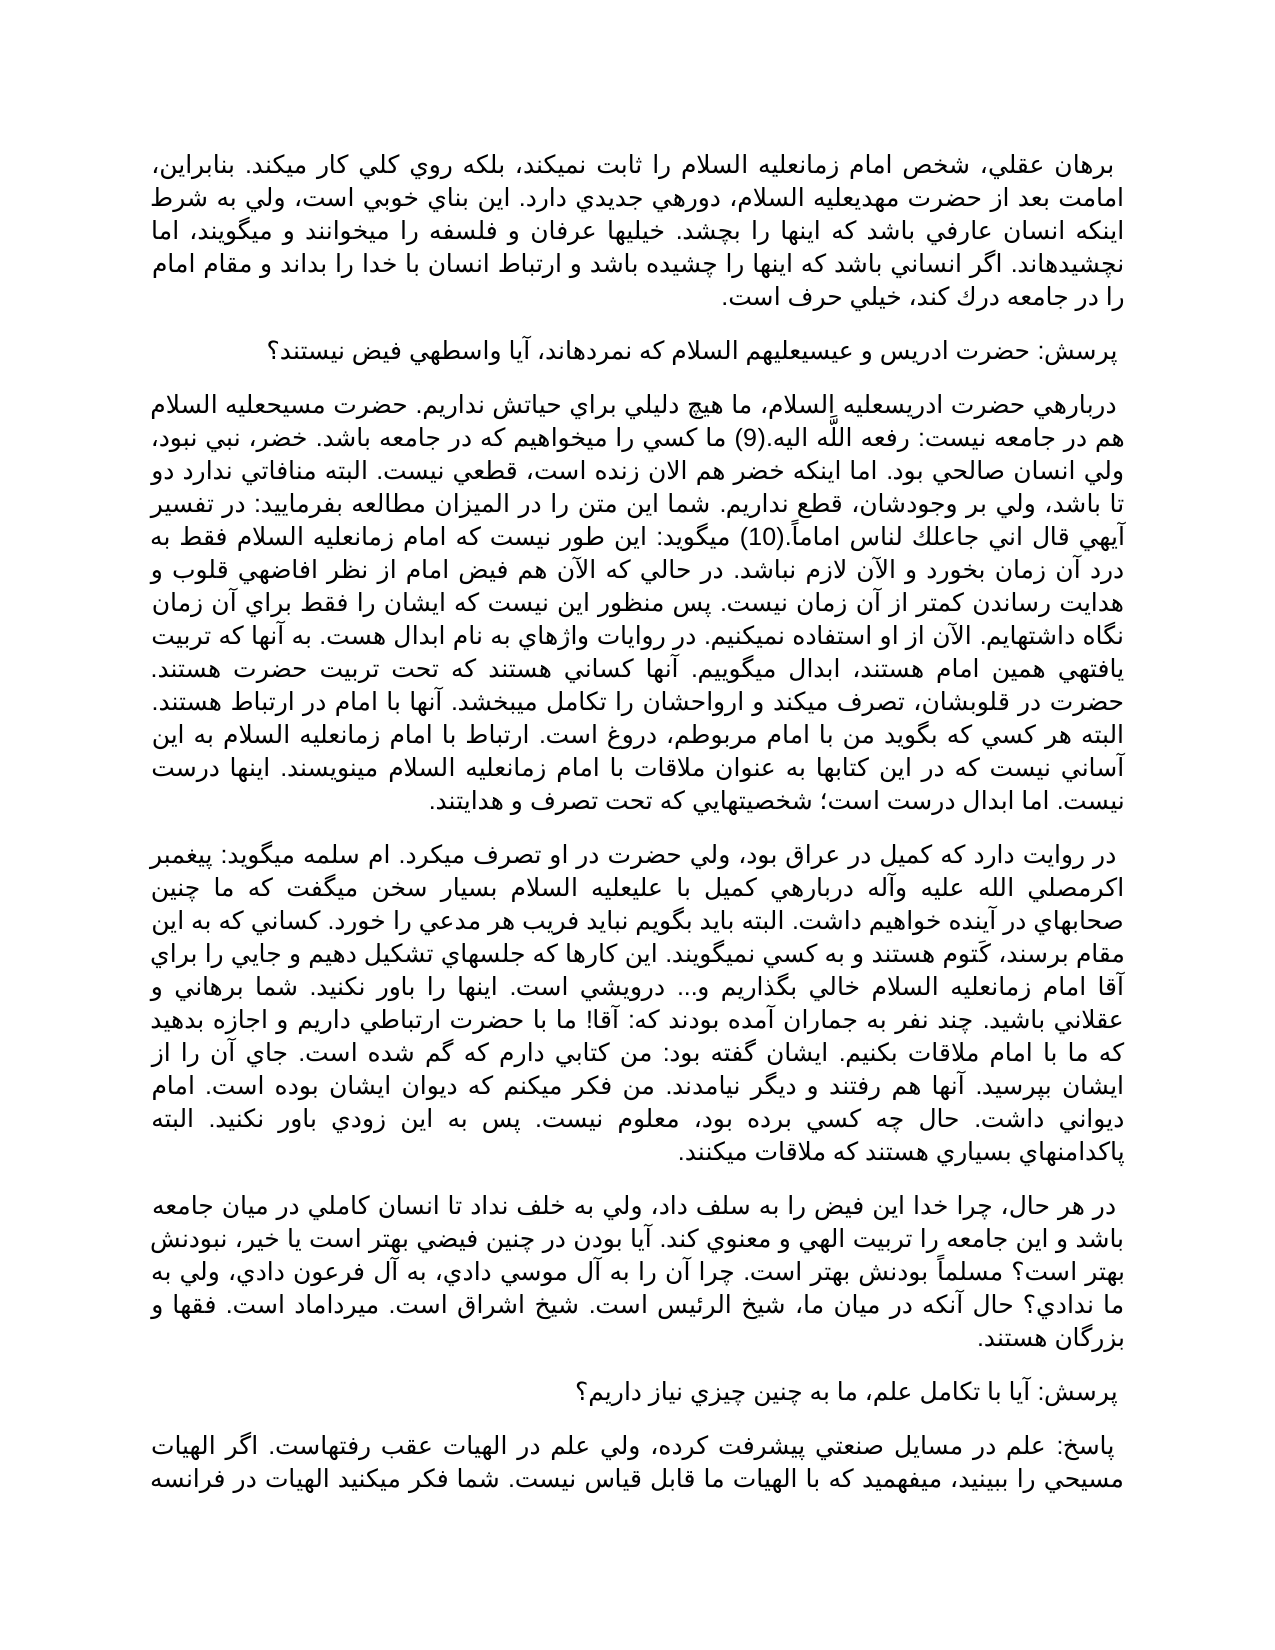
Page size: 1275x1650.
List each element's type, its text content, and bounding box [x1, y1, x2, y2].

text درباره‏ي حضرت ادريس‏عليه السلام، ما هيچ دليلي براي حياتش نداريم. حضرت مسيح‏عليه السلام هم در جامعه نيست: رفعه اللَّه اليه.(9) ما كسي را مي‏خواهيم كه در جامعه باشد. خضر، نبي نبود، ولي انسان صالحي بود. اما اين‏كه خضر هم الان زنده است، قطعي نيست. البته منافاتي ندارد دو تا باشد، ولي بر وجودشان، قطع نداريم. شما اين متن را در الميزان مطالعه بفرماييد: در تفسير آيه‏ي قال اني جاعلك لناس اماماً.(10) مي‏گويد: اين طور نيست كه امام زمان‏عليه السلام فقط به درد آن زمان بخورد و الآن لازم نباشد. در حالي كه الآن هم فيض امام از نظر افاضه‏ي قلوب و هدايت رساندن كمتر از آن زمان نيست. پس منظور اين نيست كه ايشان را فقط براي آن زمان نگاه داشته‏ايم. الآن از او استفاده نمي‏كنيم. در روايات واژه‏اي به نام ابدال هست. به آن‏ها كه تربيت يافته‏ي همين امام هستند، ابدال مي‏گوييم. آن‏ها كساني هستند كه تحت تربيت حضرت هستند. حضرت در قلوب‏شان، تصرف مي‏كند و ارواح‏شان را تكامل مي‏بخشد. آن‏ها با امام در ارتباط هستند. البته هر كسي كه بگويد من با امام مربوطم، دروغ است. ارتباط با امام زمان‏عليه السلام به اين آساني نيست كه در اين كتاب‏ها به عنوان ملاقات با امام زمان‏عليه السلام مي‏نويسند. اين‏ها درست نيست. اما ابدال درست است؛ شخصيت‏هايي كه تحت تصرف و هدايتند. [150, 390, 1125, 815]
text در هر حال، چرا خدا اين فيض را به سلف داد، ولي به خلف نداد تا انسان كاملي در ميان جامعه باشد و اين جامعه را تربيت الهي و معنوي كند. آيا بودن در چنين فيضي بهتر است يا خير، نبودنش بهتر است؟ مسلماً بودنش بهتر است. چرا آن را به آل موسي دادي، به آل فرعون دادي، ولي به ما ندادي؟ حال آن‏كه در ميان ما، شيخ الرئيس است. شيخ اشراق است. ميرداماد است. فقها و بزرگان هستند. [150, 1191, 1125, 1352]
text برهان عقلي، شخص امام زمان‏عليه السلام را ثابت نمي‏كند، بلكه روي كلي كار مي‏كند. بنابراين، امامت بعد از حضرت مهدي‏عليه السلام، دوره‏ي جديدي دارد. اين بناي خوبي است، ولي به شرط اين‏كه انسان عارفي باشد كه اين‏ها را بچشد. خيلي‏ها عرفان و فلسفه را مي‏خوانند و مي‏گويند، اما نچشيده‏اند. اگر انساني باشد كه اين‏ها را چشيده باشد و ارتباط انسان با خدا را بداند و مقام امام را در جامعه درك كند، خيلي حرف است. [150, 150, 1125, 311]
text در روايت دارد كه كميل در عراق بود، ولي حضرت در او تصرف مي‏كرد. ام سلمه مي‏گويد: پيغمبر اكرم‏صلي الله عليه وآله درباره‏ي كميل با علي‏عليه السلام بسيار سخن مي‏گفت كه ما چنين صحابه‏اي در آينده خواهيم داشت. البته بايد بگويم نبايد فريب هر مدعي را خورد. كساني كه به اين مقام برسند، كَتوم هستند و به كسي نمي‏گويند. اين كارها كه جلسه‏اي تشكيل دهيم و جايي را براي آقا امام زمان‏عليه السلام خالي بگذاريم و... درويشي است. اين‏ها را باور نكنيد. شما برهاني و عقلاني باشيد. چند نفر به جماران آمده بودند كه: آقا! ما با حضرت ارتباطي داريم و اجازه بدهيد كه ما با امام ملاقات بكنيم. ايشان گفته بود: من كتابي دارم كه گم شده است. جاي آن را از ايشان بپرسيد. آن‏ها هم رفتند و ديگر نيامدند. من فكر مي‏كنم كه ديوان ايشان بوده است. امام ديواني داشت. حال چه كسي برده بود، معلوم نيست. پس به اين زودي باور نكنيد. البته پاكدامن‏هاي بسياري هستند كه ملاقات مي‏كنند. [150, 840, 1125, 1166]
text پرسش: آيا با تكامل علم، ما به چنين چيزي نياز داريم؟ [150, 1377, 1125, 1406]
text پرسش: حضرت ادريس و عيسي‏عليهم السلام كه نمرده‏اند، آيا واسطه‏ي فيض نيستند؟ [150, 336, 1125, 365]
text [150, 1431, 1125, 1492]
